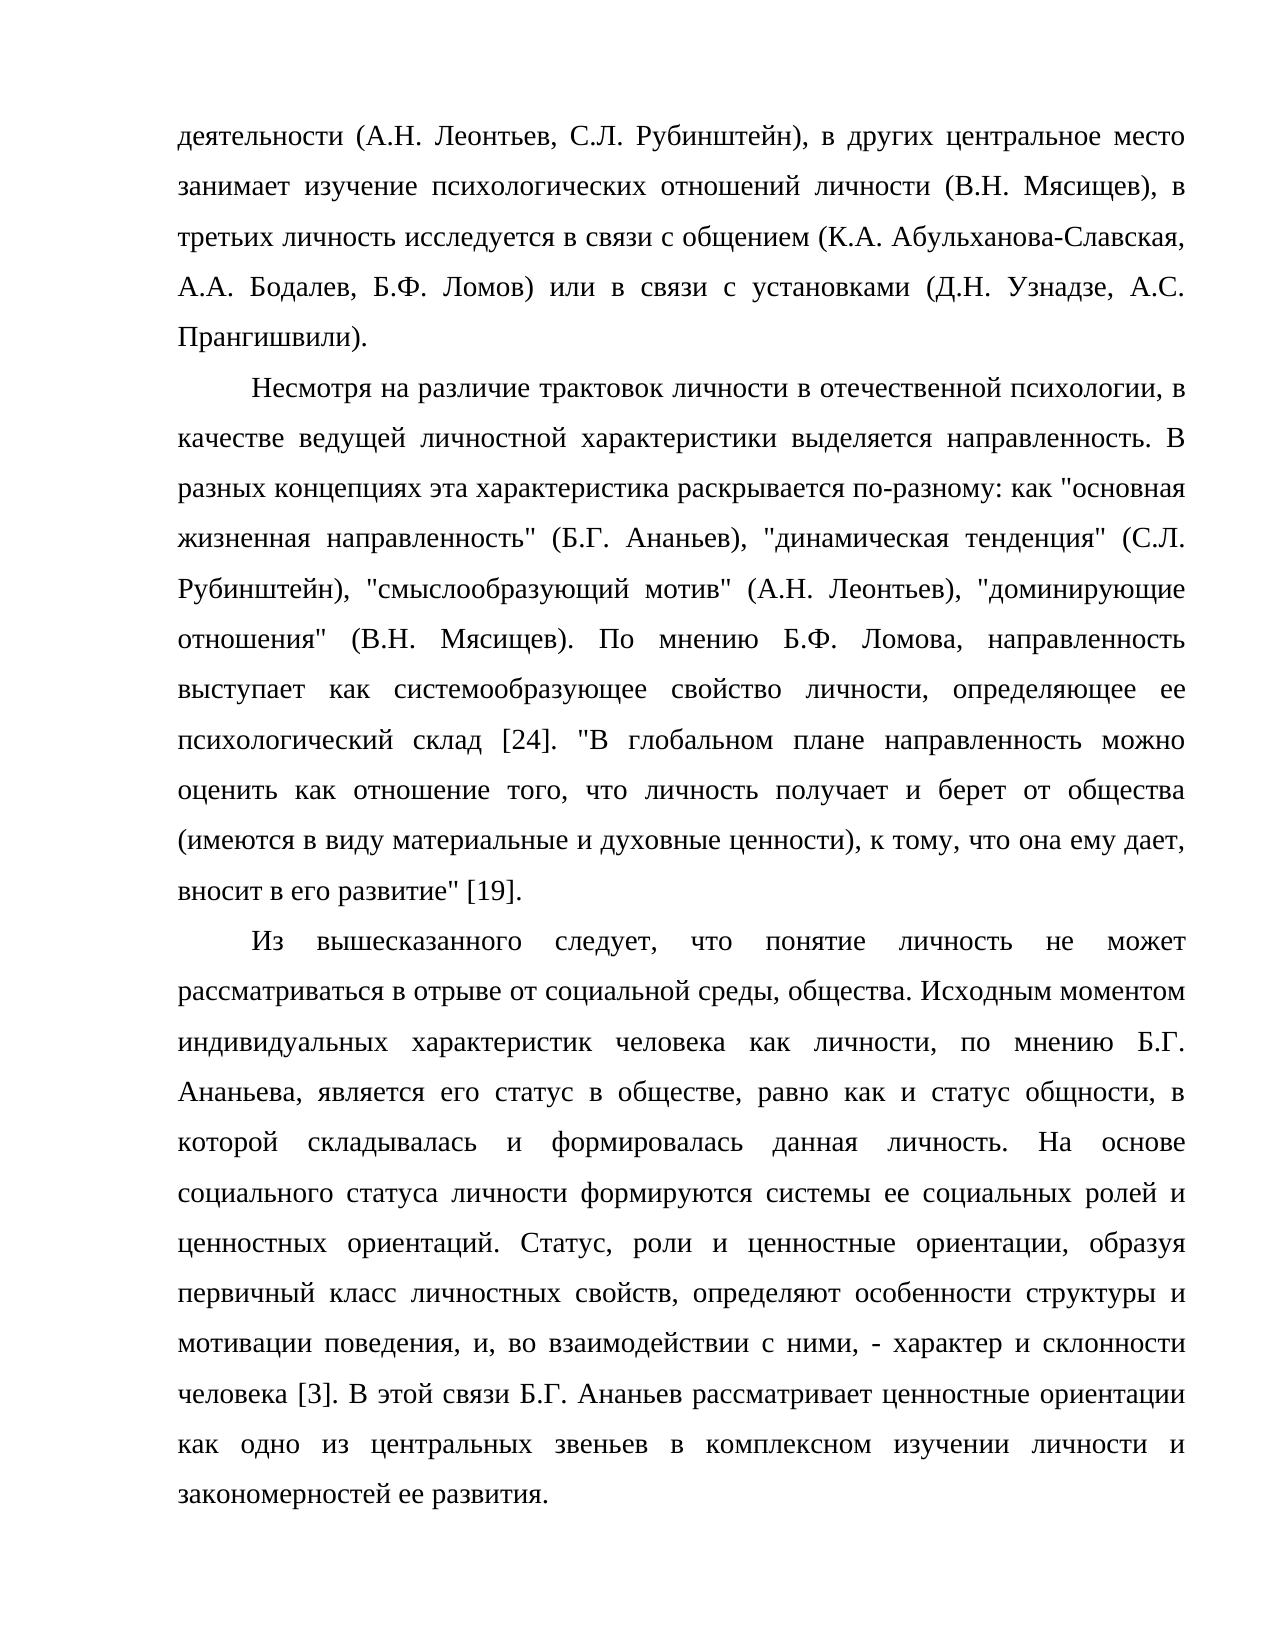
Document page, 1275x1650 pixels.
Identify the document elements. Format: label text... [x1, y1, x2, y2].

text Из вышесказанного следует, что понятие личность не может рассматриваться в отрыве от социальной среды, общества. Исходным моментом индивидуальных характеристик человека как личности, по мнению Б.Г. Ананьева, является его статус в обществе, равно как и статус общности, в которой складывалась и формировалась данная личность. На основе социального статуса личности формируются системы ее социальных ролей и ценностных ориентаций. Статус, роли и ценностные ориентации, образуя первичный класс личностных свойств, определяют особенности структуры и мотивации поведения, и, во взаимодействии с ними, - характер и склонности человека [3]. В этой связи Б.Г. Ананьев рассматривает ценностные ориентации как одно из центральных звеньев в комплексном изучении личности и закономерностей ее развития. [177, 923, 1186, 1510]
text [177, 118, 1186, 353]
text Несмотря на различие трактовок личности в отечественной психологии, в качестве ведущей личностной характеристики выделяется направленность. В разных концепциях эта характеристика раскрывается по-разному: как "основная жизненная направленность" (Б.Г. Ананьев), "динамическая тенденция" (С.Л. Рубинштейн), "смыслообразующий мотив" (А.Н. Леонтьев), "доминирующие отношения" (В.Н. Мясищев). По мнению Б.Ф. Ломова, направленность выступает как системообразующее свойство личности, определяющее ее психологический склад [24]. "В глобальном плане направленность можно оценить как отношение того, что личность получает и берет от общества (имеются в виду материальные и духовные ценности), к тому, что она ему дает, вносит в его развитие" [19]. [177, 370, 1186, 906]
